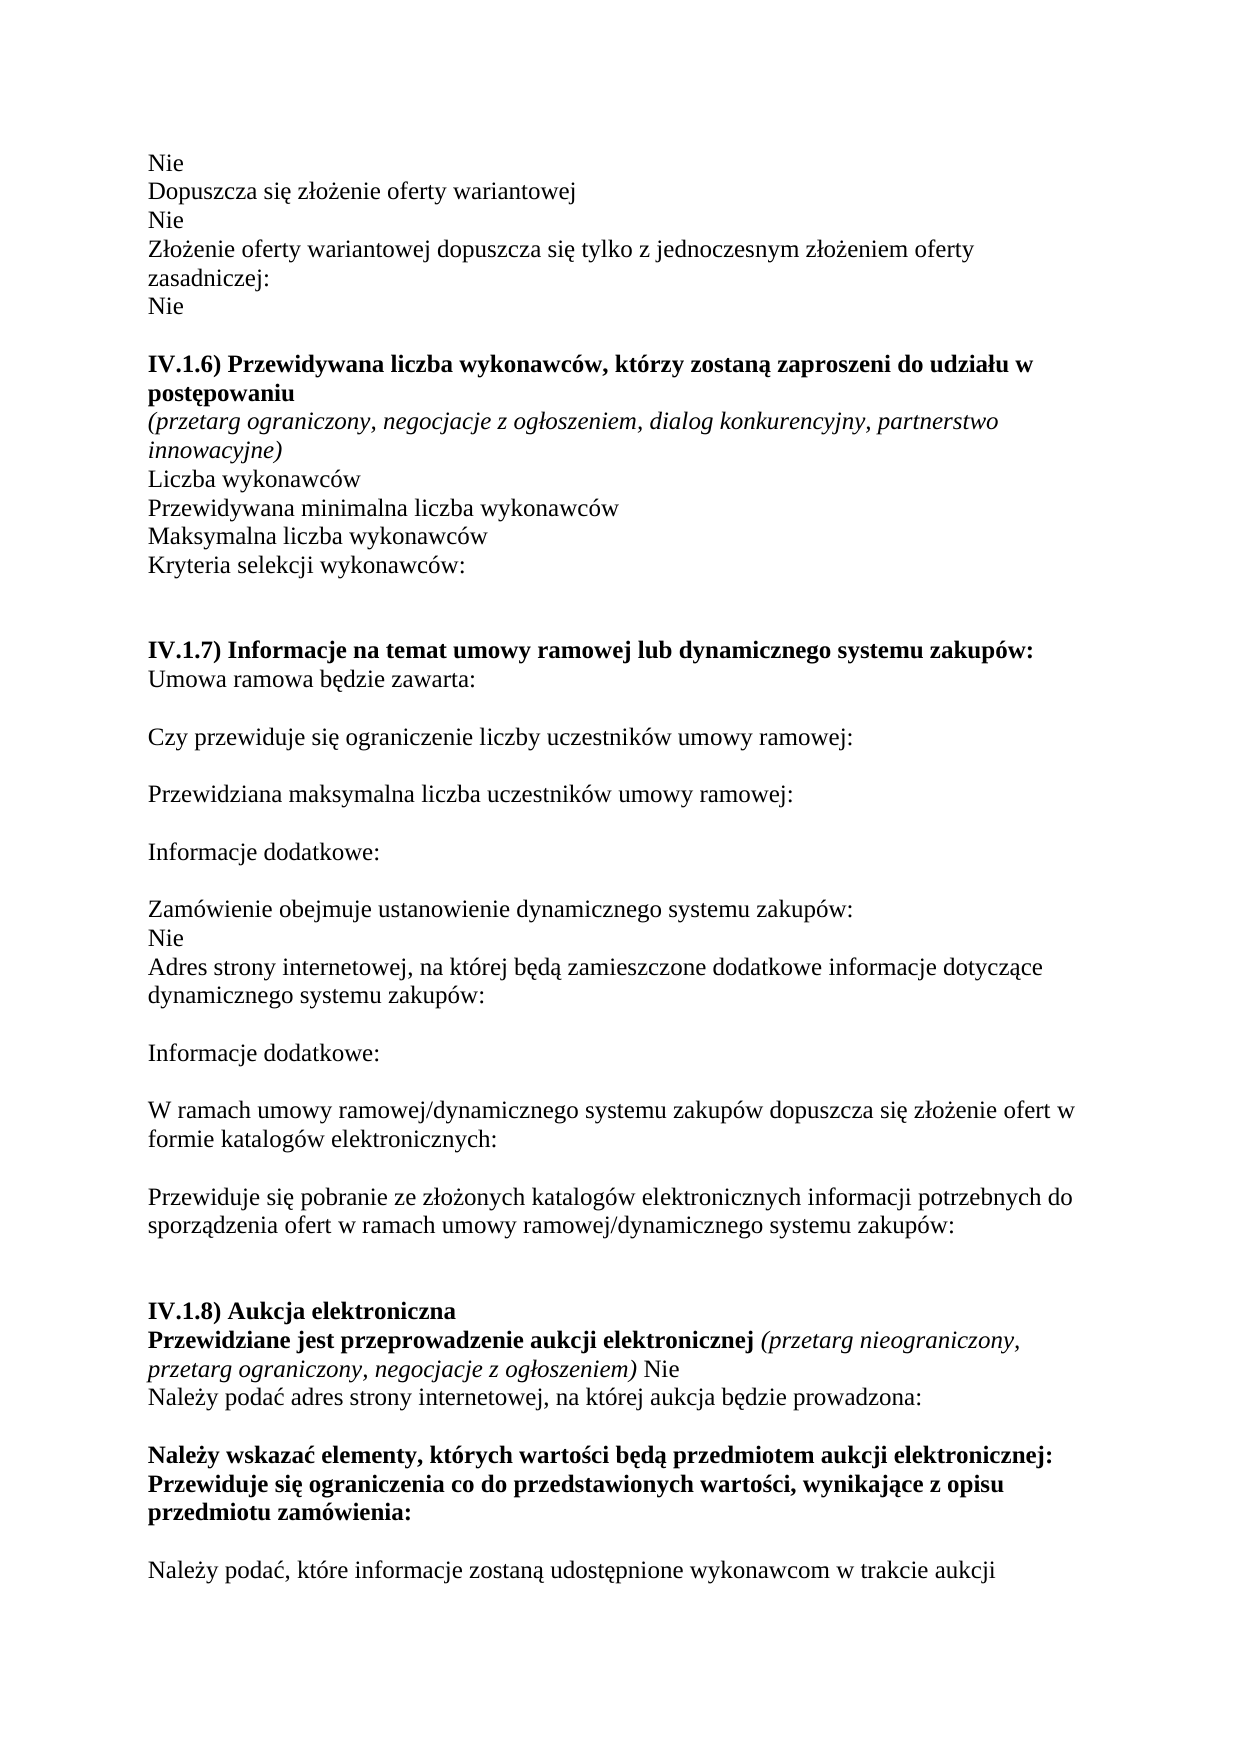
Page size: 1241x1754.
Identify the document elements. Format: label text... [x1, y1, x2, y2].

text Nie Dopuszcza się złożenie oferty wariantowej Nie Złożenie oferty wariantowej dopuszcza się tylko z jednoczesnym złożeniem oferty zasadniczej: Nie [148, 148, 1093, 320]
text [148, 1267, 1093, 1584]
text IV.1.7) Informacje na temat umowy ramowej lub dynamicznego systemu zakupów: [148, 607, 1093, 664]
text IV.1.6) Przewidywana liczba wykonawców, którzy zostaną zaproszeni do udziału w postępowaniu (przetarg ograniczony, negocjacje z ogłoszeniem, dialog konkurencyjny, partnerstwo innowacyjne) [148, 320, 1093, 464]
text Liczba wykonawców Przewidywana minimalna liczba wykonawców Maksymalna liczba wykonawców Kryteria selekcji wykonawców: [148, 464, 1093, 607]
text Umowa ramowa będzie zawarta: Czy przewiduje się ograniczenie liczby uczestników umowy ramowej: Przewidziana maksymalna liczba uczestników umowy ramowej: Informacje dodatkowe: Zamówienie obejmuje ustanowienie dynamicznego systemu zakupów: Nie Adres strony internetowej, na której będą zamieszczone dodatkowe informacje dotyczące dynamicznego systemu zakupów: Informacje dodatkowe: W ramach umowy ramowej/dynamicznego systemu zakupów dopuszcza się złożenie ofert w formie katalogów elektronicznych: Przewiduje się pobranie ze złożonych katalogów elektronicznych informacji potrzebnych do sporządzenia ofert w ramach umowy ramowej/dynamicznego systemu zakupów: [148, 664, 1093, 1267]
